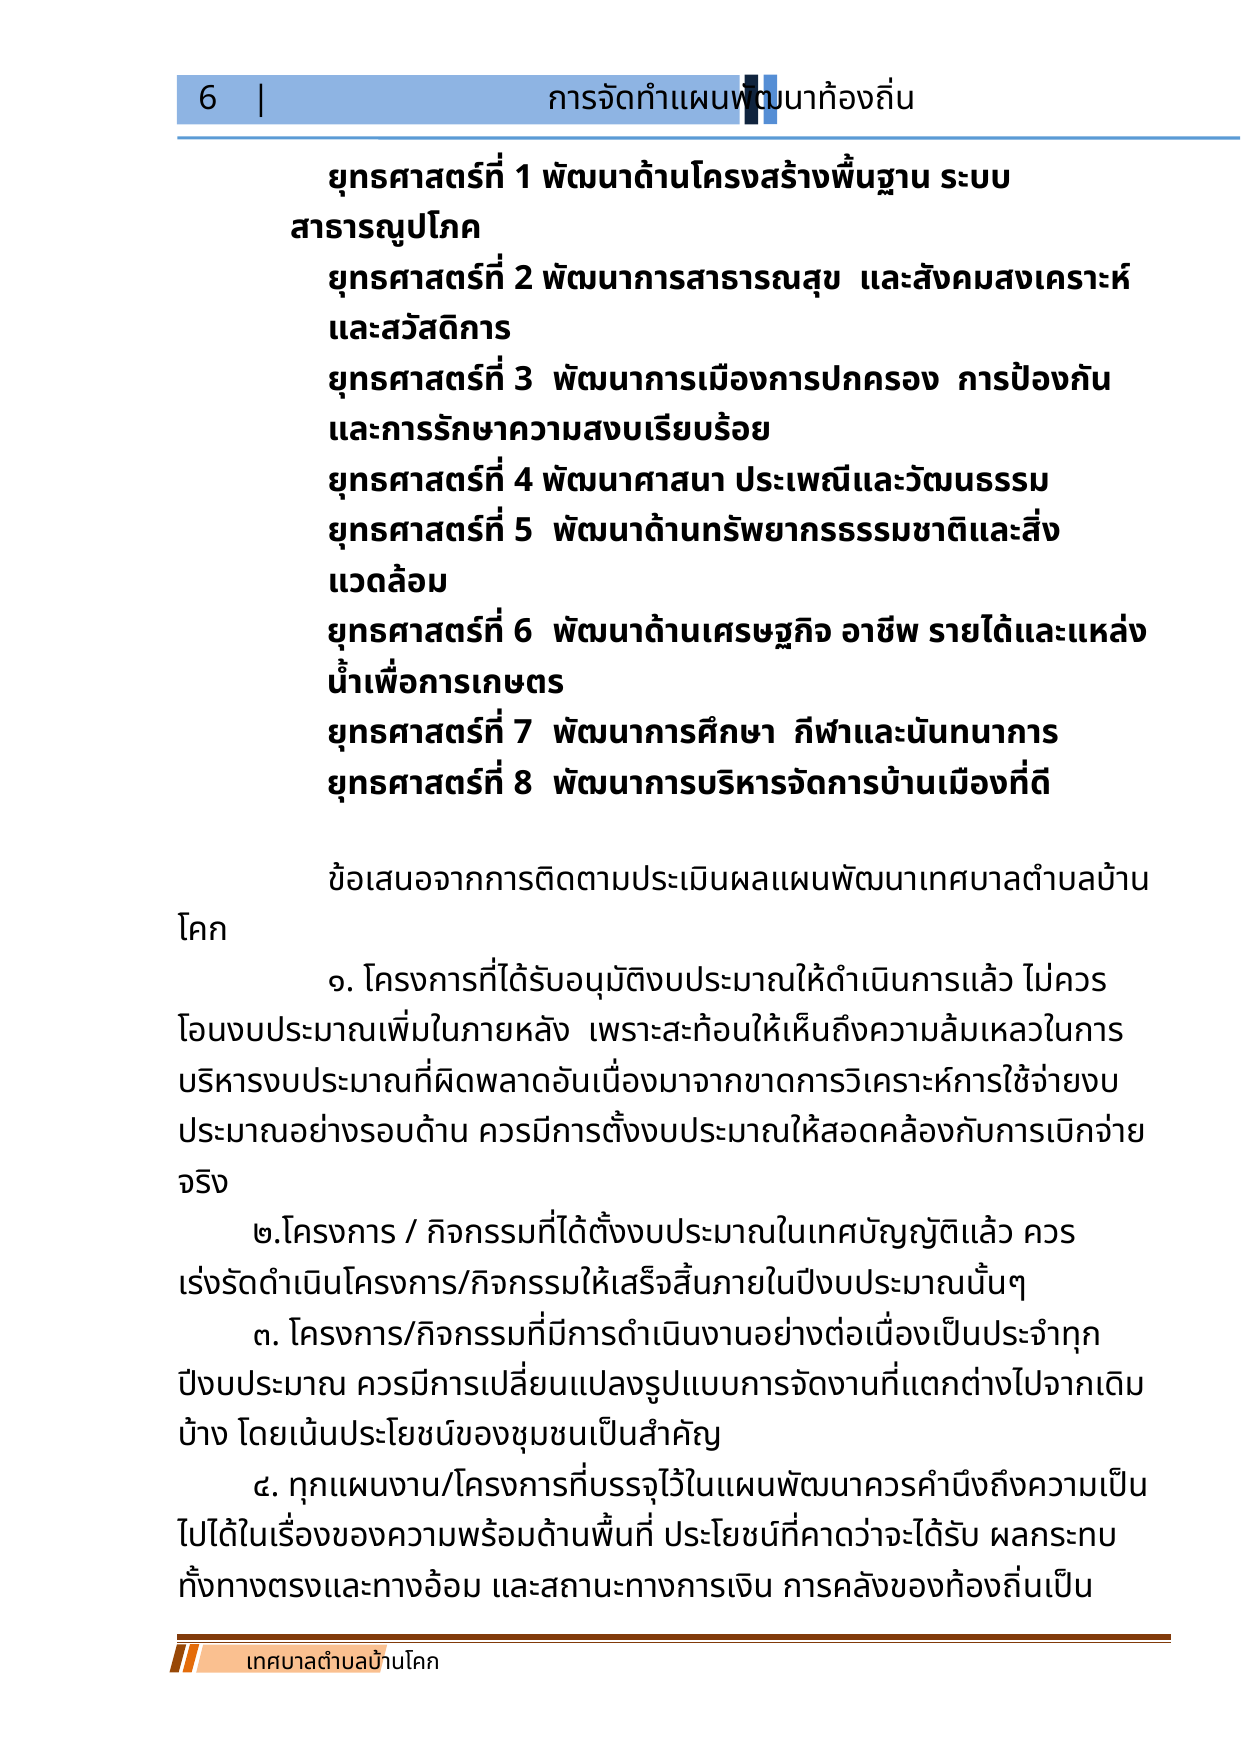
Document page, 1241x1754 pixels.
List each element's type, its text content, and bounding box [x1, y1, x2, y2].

text ยุทธศาสตร์ที่ 4 พัฒนาศาสนา ประเพณีและวัฒนธรรม [327, 456, 1152, 506]
text ยุทธศาสตร์ที่ 3 พัฒนาการเมืองการปกครอง การป้องกันและการรักษาความสงบเรียบร้อย [327, 354, 1152, 456]
text ข้อเสนอจากการติดตามประเมินผลแผนพัฒนาเทศบาลตำบลบ้านโคก [177, 855, 1152, 956]
text ยุทธศาสตร์ที่ 8 พัฒนาการบริหารจัดการบ้านเมืองที่ดี [252, 759, 1152, 809]
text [177, 1461, 1152, 1612]
text ยุทธศาสตร์ที่ 5 พัฒนาด้านทรัพยากรธรรมชาติและสิ่งแวดล้อม [327, 506, 1152, 607]
text ๒.โครงการ / กิจกรรมที่ได้ตั้งงบประมาณในเทศบัญญัติแล้ว ควรเร่งรัดดำเนินโครงการ/กิจกรรมให้เสร็จสิ้นภายในปีงบประมาณนั้นๆ [177, 1208, 1152, 1309]
text ๓. โครงการ/กิจกรรมที่มีการดำเนินงานอย่างต่อเนื่องเป็นประจำทุกปีงบประมาณ ควรมีการเปลี่ยนแปลงรูปแบบการจัดงานที่แตกต่างไปจากเดิมบ้าง โดยเน้นประโยชน์ของชุมชนเป็นสำคัญ [177, 1309, 1152, 1461]
text ยุทธศาสตร์ที่ 2 พัฒนาการสาธารณสุข และสังคมสงเคราะห์และสวัสดิการ [327, 253, 1152, 354]
text ยุทธศาสตร์ที่ 7 พัฒนาการศึกษา กีฬาและนันทนาการ [327, 708, 1152, 759]
text ยุทธศาสตร์ที่ 1 พัฒนาด้านโครงสร้างพื้นฐาน ระบบสาธารณูปโภค [290, 152, 1152, 253]
text ๑. โครงการที่ได้รับอนุมัติงบประมาณให้ดำเนินการแล้ว ไม่ควรโอนงบประมาณเพิ่มในภายหลัง เพราะสะท้อนให้เห็นถึงความล้มเหลวในการบริหารงบประมาณที่ผิดพลาดอันเนื่องมาจากขาดการวิเคราะห์การใช้จ่ายงบประมาณอย่างรอบด้าน ควรมีการตั้งงบประมาณให้สอดคล้องกับการเบิกจ่ายจริง [177, 956, 1152, 1208]
text ยุทธศาสตร์ที่ 6 พัฒนาด้านเศรษฐกิจ อาชีพ รายได้และแหล่งน้ำเพื่อการเกษตร [327, 607, 1152, 708]
